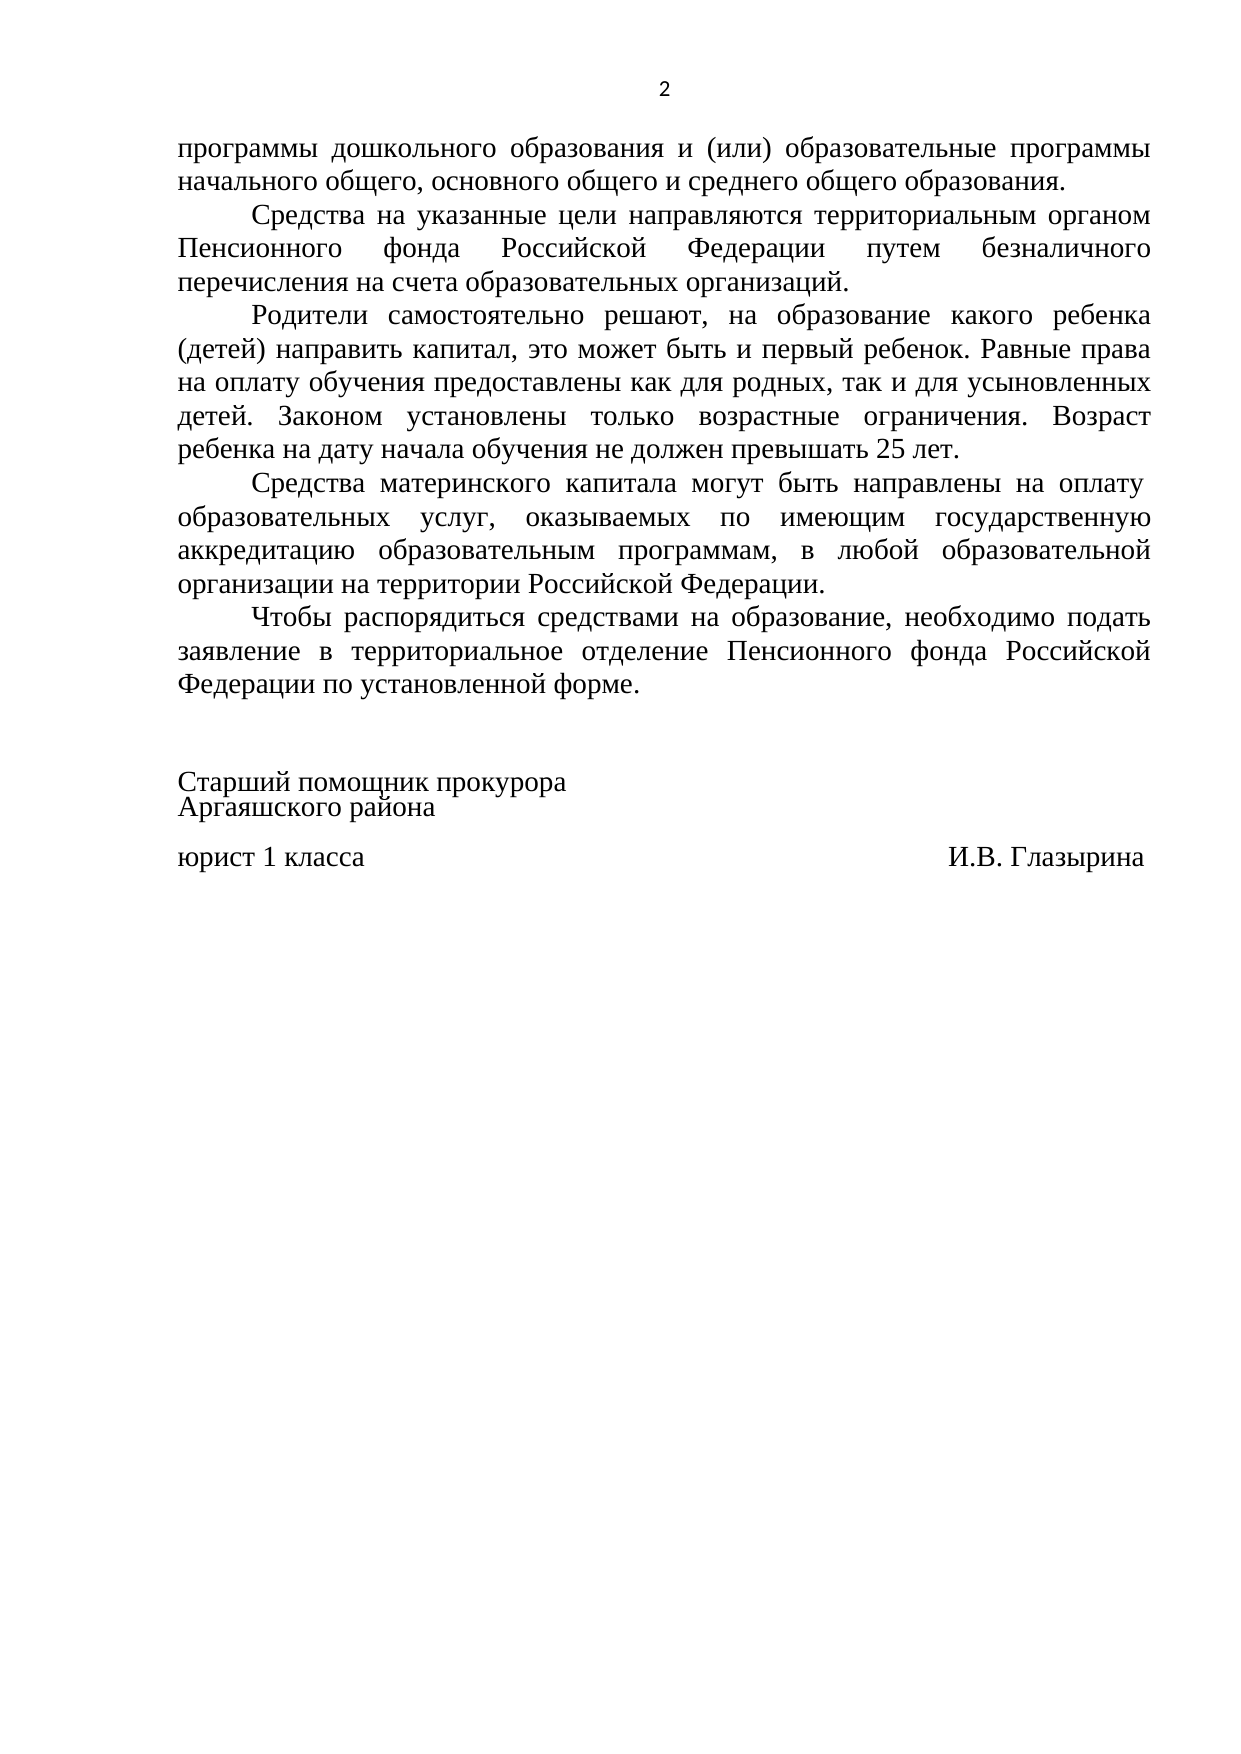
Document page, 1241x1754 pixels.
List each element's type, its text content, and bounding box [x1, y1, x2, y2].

text Старший помощник прокурора [177, 771, 1152, 796]
text Чтобы распорядиться средствами на образование, необходимо подать заявление в территориальное отделение Пенсионного фонда Российской Федерации по установленной форме. [177, 599, 1152, 700]
text юрист 1 класса И.В. Глазырина [177, 846, 1152, 871]
text Родители самостоятельно решают, на образование какого ребенка (детей) направить капитал, это может быть и первый ребенок. Равные права на оплату обучения предоставлены как для родных, так и для усыновленных детей. Законом установлены только возрастные ограничения. Возраст ребенка на дату начала обучения не должен превышать 25 лет. [177, 297, 1152, 465]
text Средства на указанные цели направляются территориальным органом Пенсионного фонда Российской Федерации путем безналичного перечисления на счета образовательных организаций. [177, 197, 1152, 297]
text Аргаяшского района [177, 796, 1152, 821]
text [177, 130, 1152, 197]
text Средства материнского капитала могут быть направлены на оплату образовательных услуг, оказываемых по имеющим государственную аккредитацию образовательным программам, в любой образовательной организации на территории Российской Федерации. [177, 465, 1152, 599]
